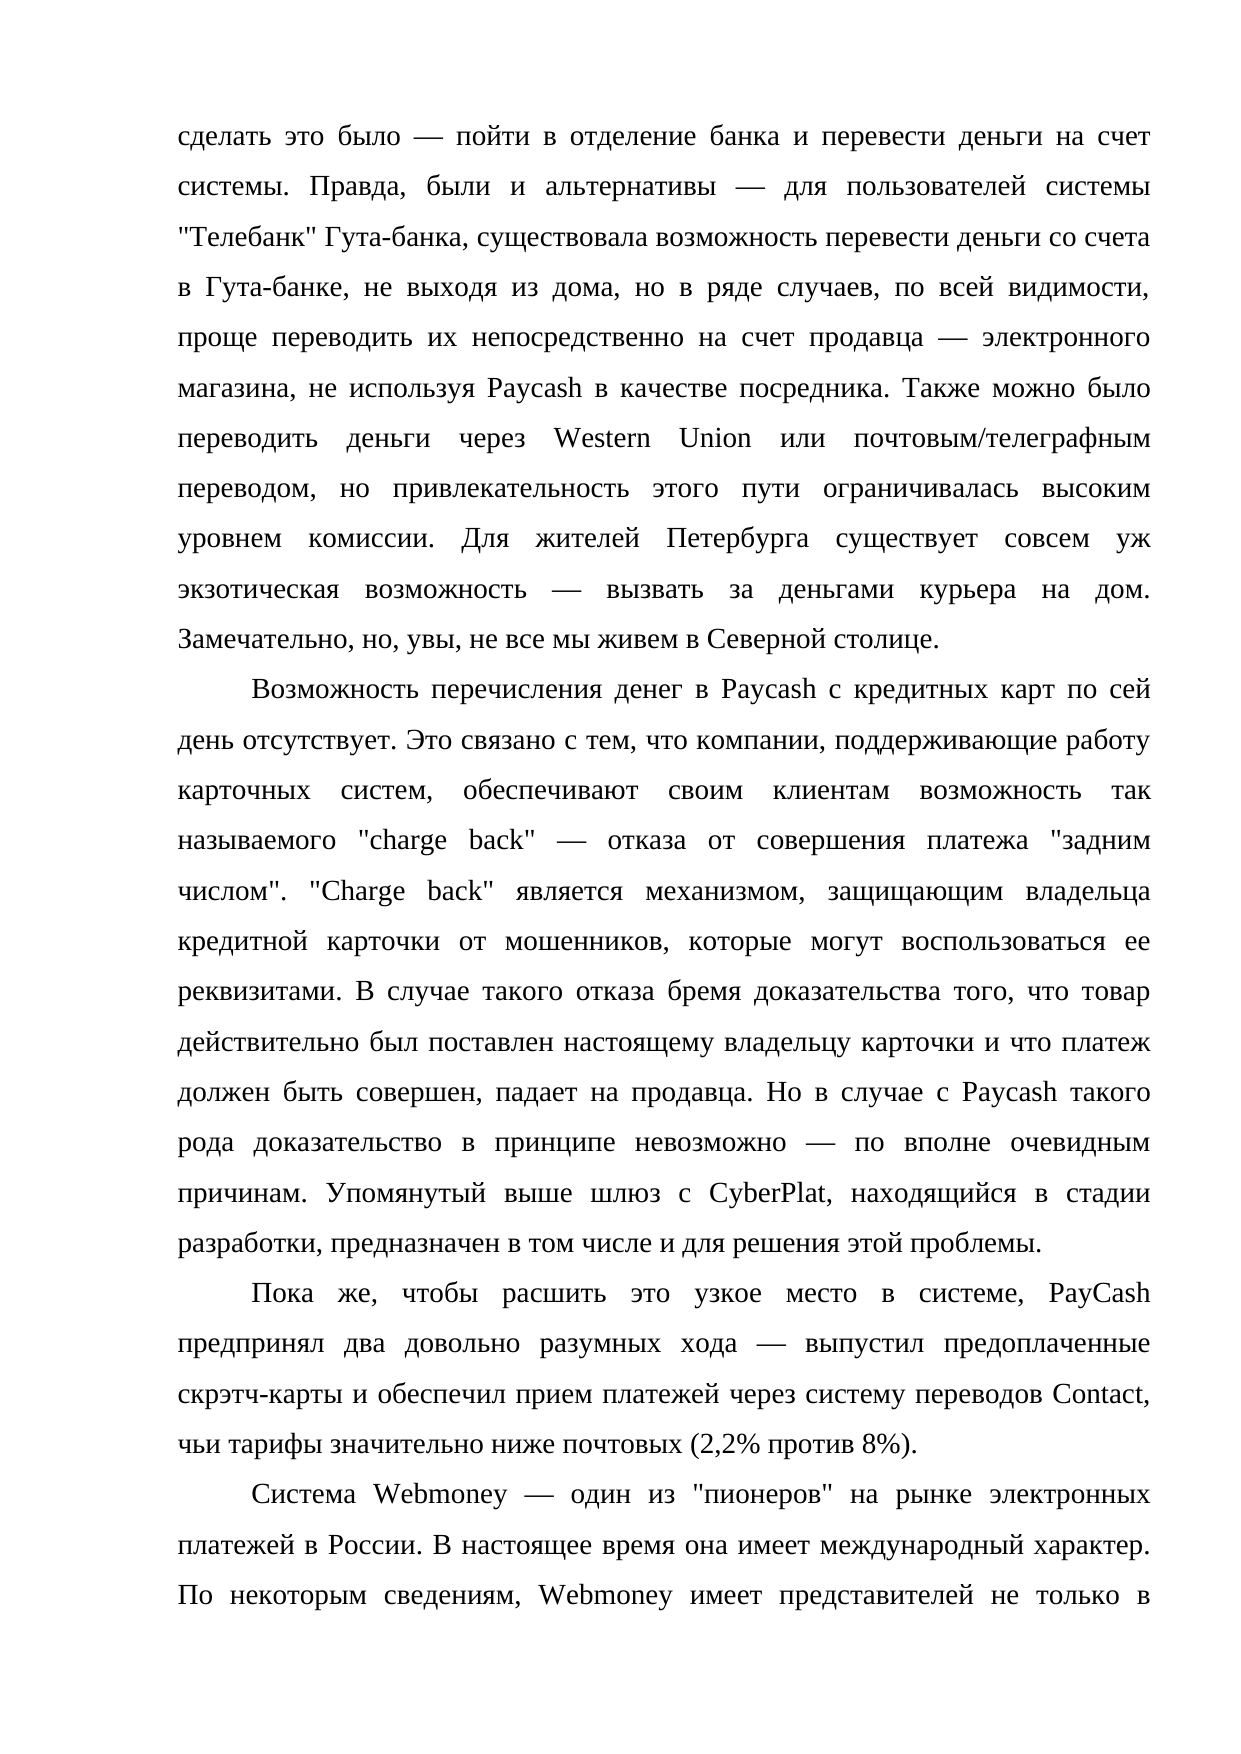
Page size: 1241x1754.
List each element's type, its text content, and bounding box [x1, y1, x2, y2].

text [177, 118, 1152, 655]
text Пока же, чтобы расшить это узкое место в системе, PayCash предпринял два довольно разумных хода — выпустил предоплаченные скрэтч-карты и обеспечил прием платежей через систему переводов Contact, чьи тарифы значительно ниже почтовых (2,2% против 8%). [177, 1275, 1152, 1460]
text Возможность перечисления денег в Paycash с кредитных карт по сей день отсутствует. Это связано с тем, что компании, поддерживающие работу карточных систем, обеспечивают своим клиентам возможность так называемого "charge back" — отказа от совершения платежа "задним числом". "Charge back" является механизмом, защищающим владельца кредитной карточки от мошенников, которые могут воспользоваться ее реквизитами. В случае такого отказа бремя доказательства того, что товар действительно был поставлен настоящему владельцу карточки и что платеж должен быть совершен, падает на продавца. Но в случае с Paycash такого рода доказательство в принципе невозможно — по вполне очевидным причинам. Упомянутый выше шлюз с CyberPlat, находящийся в стадии разработки, предназначен в том числе и для решения этой проблемы. [177, 672, 1152, 1258]
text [177, 1477, 1152, 1611]
